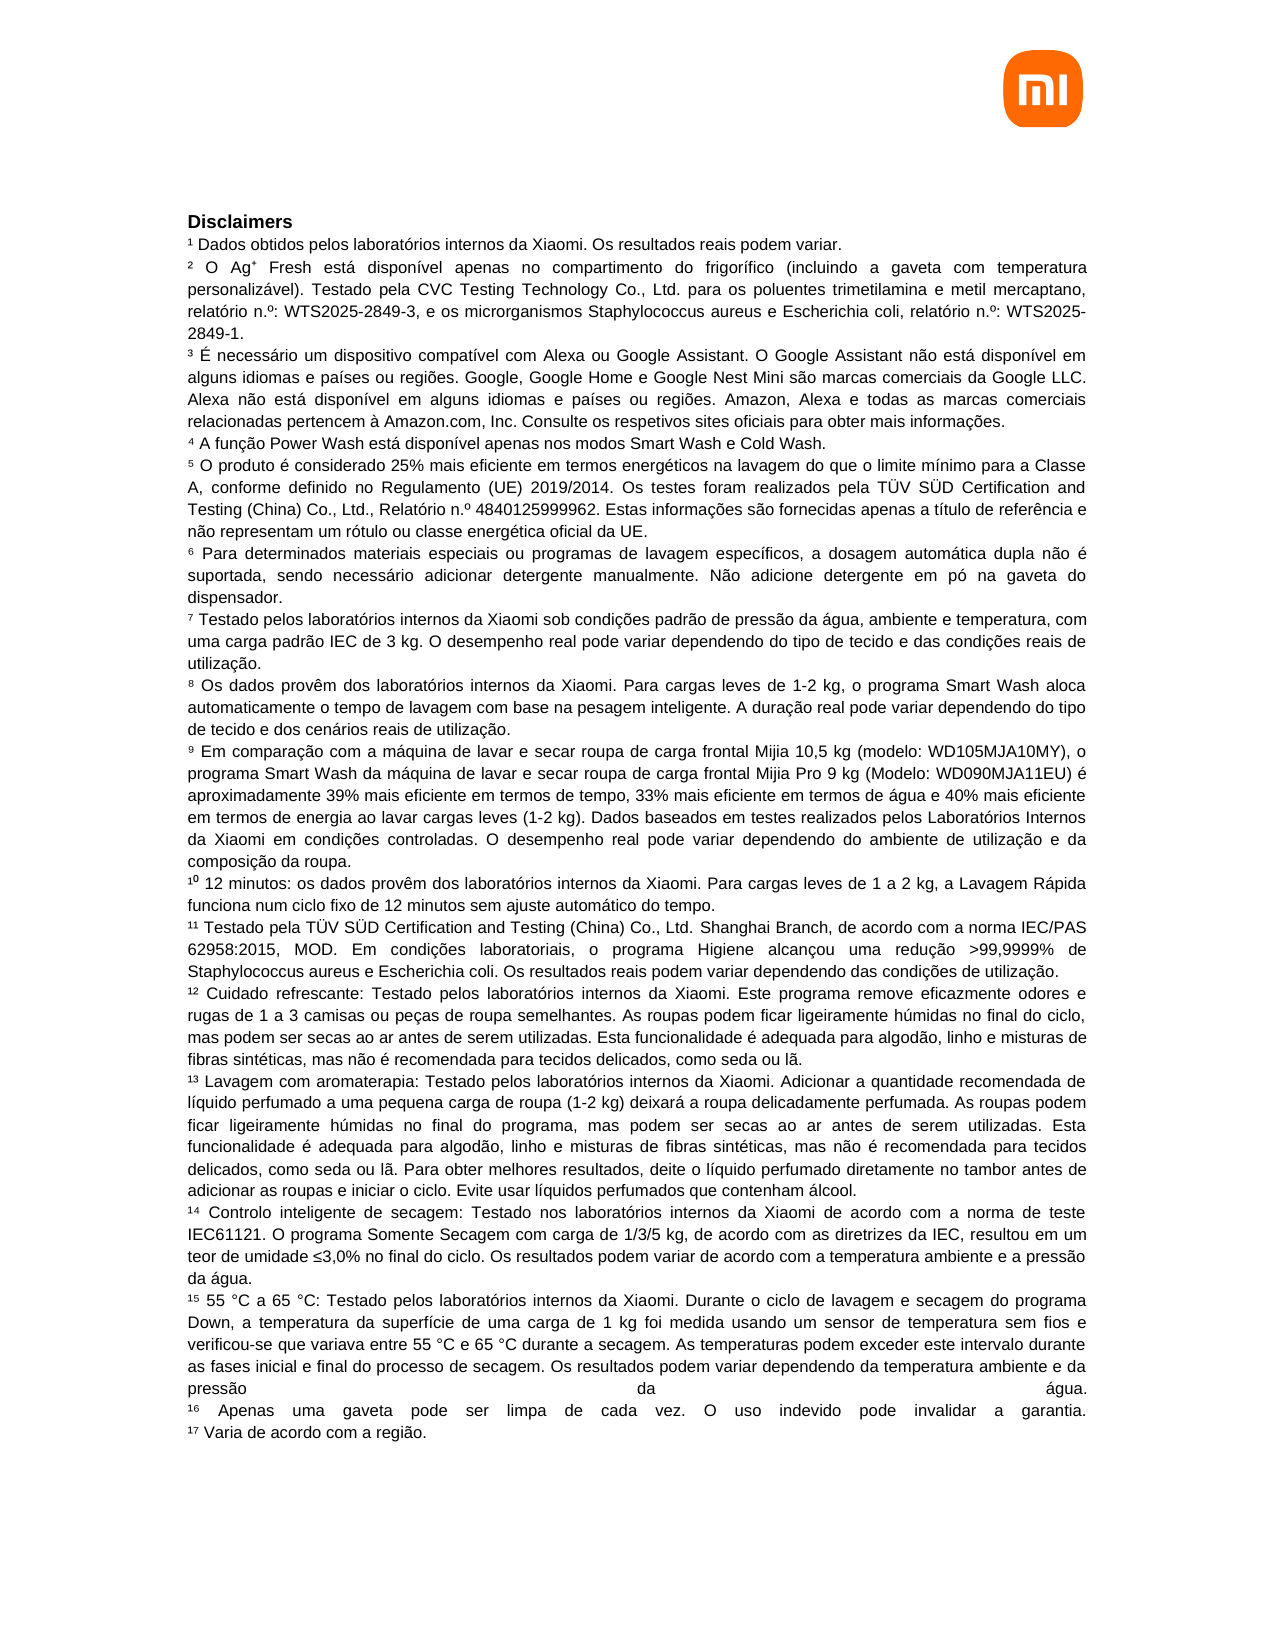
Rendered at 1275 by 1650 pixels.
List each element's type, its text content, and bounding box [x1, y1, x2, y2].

text ³ É necessário um dispositivo compatível com Alexa ou Google Assistant. O Google Assistant não está disponível em alguns idiomas e países ou regiões. Google, Google Home e Google Nest Mini são marcas comerciais da Google LLC. Alexa não está disponível em alguns idiomas e países ou regiões. Amazon, Alexa e todas as marcas comerciais relacionadas pertencem à Amazon.com, Inc. Consulte os respetivos sites oficiais para obter mais informações. [187, 346, 1087, 431]
text ⁶ Para determinados materiais especiais ou programas de lavagem específicos, a dosagem automática dupla não é suportada, sendo necessário adicionar detergente manualmente. Não adicione detergente em pó na gaveta do dispensador. [187, 544, 1087, 607]
text Disclaimers [187, 210, 1087, 232]
text ¹¹ Testado pela TÜV SÜD Certification and Testing (China) Co., Ltd. Shanghai Branch, de acordo com a norma IEC/PAS 62958:2015, MOD. Em condições laboratoriais, o programa Higiene alcançou uma redução >99,9999% de Staphylococcus aureus e Escherichia coli. Os resultados reais podem variar dependendo das condições de utilização. [187, 917, 1087, 981]
text ¹⁵ 55 °C a 65 °C: Testado pelos laboratórios internos da Xiaomi. Durante o ciclo de lavagem e secagem do programa Down, a temperatura da superfície de uma carga de 1 kg foi medida usando um sensor de temperatura sem fios e verificou-se que variava entre 55 °C e 65 °C durante a secagem. As temperaturas podem exceder este intervalo durante as fases inicial e final do processo de secagem. Os resultados podem variar dependendo da temperatura ambiente e da pressão da água. ¹⁶ Apenas uma gaveta pode ser limpa de cada vez. O uso indevido pode invalidar a garantia. ¹⁷ Varia de acordo com a região. [187, 1291, 1087, 1442]
text ¹³ Lavagem com aromaterapia: Testado pelos laboratórios internos da Xiaomi. Adicionar a quantidade recomendada de líquido perfumado a uma pequena carga de roupa (1-2 kg) deixará a roupa delicadamente perfumada. As roupas podem ficar ligeiramente húmidas no final do programa, mas podem ser secas ao ar antes de serem utilizadas. Esta funcionalidade é adequada para algodão, linho e misturas de fibras sintéticas, mas não é recomendada para tecidos delicados, como seda ou lã. Para obter melhores resultados, deite o líquido perfumado diretamente no tambor antes de adicionar as roupas e iniciar o ciclo. Evite usar líquidos perfumados que contenham álcool. [187, 1071, 1087, 1200]
text ¹⁴ Controlo inteligente de secagem: Testado nos laboratórios internos da Xiaomi de acordo com a norma de teste IEC61121. O programa Somente Secagem com carga de 1/3/5 kg, de acordo com as diretrizes da IEC, resultou em um teor de umidade ≤3,0% no final do ciclo. Os resultados podem variar de acordo com a temperatura ambiente e a pressão da água. [187, 1203, 1087, 1288]
text ⁷ Testado pelos laboratórios internos da Xiaomi sob condições padrão de pressão da água, ambiente e temperatura, com uma carga padrão IEC de 3 kg. O desempenho real pode variar dependendo do tipo de tecido e das condições reais de utilização. [187, 610, 1087, 673]
text ⁹ Em comparação com a máquina de lavar e secar roupa de carga frontal Mijia 10,5 kg (modelo: WD105MJA10MY), o programa Smart Wash da máquina de lavar e secar roupa de carga frontal Mijia Pro 9 kg (Modelo: WD090MJA11EU) é aproximadamente 39% mais eficiente em termos de tempo, 33% mais eficiente em termos de água e 40% mais eficiente em termos de energia ao lavar cargas leves (1-2 kg). Dados baseados em testes realizados pelos Laboratórios Internos da Xiaomi em condições controladas. O desempenho real pode variar dependendo do ambiente de utilização e da composição da roupa. [187, 742, 1087, 871]
text ¹ Dados obtidos pelos laboratórios internos da Xiaomi. Os resultados reais podem variar. [187, 235, 1087, 254]
text ¹² Cuidado refrescante: Testado pelos laboratórios internos da Xiaomi. Este programa remove eficazmente odores e rugas de 1 a 3 camisas ou peças de roupa semelhantes. As roupas podem ficar ligeiramente húmidas no final do ciclo, mas podem ser secas ao ar antes de serem utilizadas. Esta funcionalidade é adequada para algodão, linho e misturas de fibras sintéticas, mas não é recomendada para tecidos delicados, como seda ou lã. [187, 983, 1087, 1068]
picture [1002, 48, 1085, 131]
text ⁴ A função Power Wash está disponível apenas nos modos Smart Wash e Cold Wash. [187, 434, 1087, 453]
text ⁵ O produto é considerado 25% mais eficiente em termos energéticos na lavagem do que o limite mínimo para a Classe A, conforme definido no Regulamento (UE) 2019/2014. Os testes foram realizados pela TÜV SÜD Certification and Testing (China) Co., Ltd., Relatório n.º 4840125999962. Estas informações são fornecidas apenas a título de referência e não representam um rótulo ou classe energética oficial da UE. [187, 456, 1087, 541]
text ¹⁰ 12 minutos: os dados provêm dos laboratórios internos da Xiaomi. Para cargas leves de 1 a 2 kg, a Lavagem Rápida funciona num ciclo fixo de 12 minutos sem ajuste automático do tempo. [187, 873, 1087, 915]
text ⁸ Os dados provêm dos laboratórios internos da Xiaomi. Para cargas leves de 1-2 kg, o programa Smart Wash aloca automaticamente o tempo de lavagem com base na pesagem inteligente. A duração real pode variar dependendo do tipo de tecido e dos cenários reais de utilização. [187, 676, 1087, 739]
text ² O Ag⁺ Fresh está disponível apenas no compartimento do frigorífico (incluindo a gaveta com temperatura personalizável). Testado pela CVC Testing Technology Co., Ltd. para os poluentes trimetilamina e metil mercaptano, relatório n.º: WTS2025-2849-3, e os microrganismos Staphylococcus aureus e Escherichia coli, relatório n.º: WTS2025-2849-1. [187, 257, 1087, 343]
